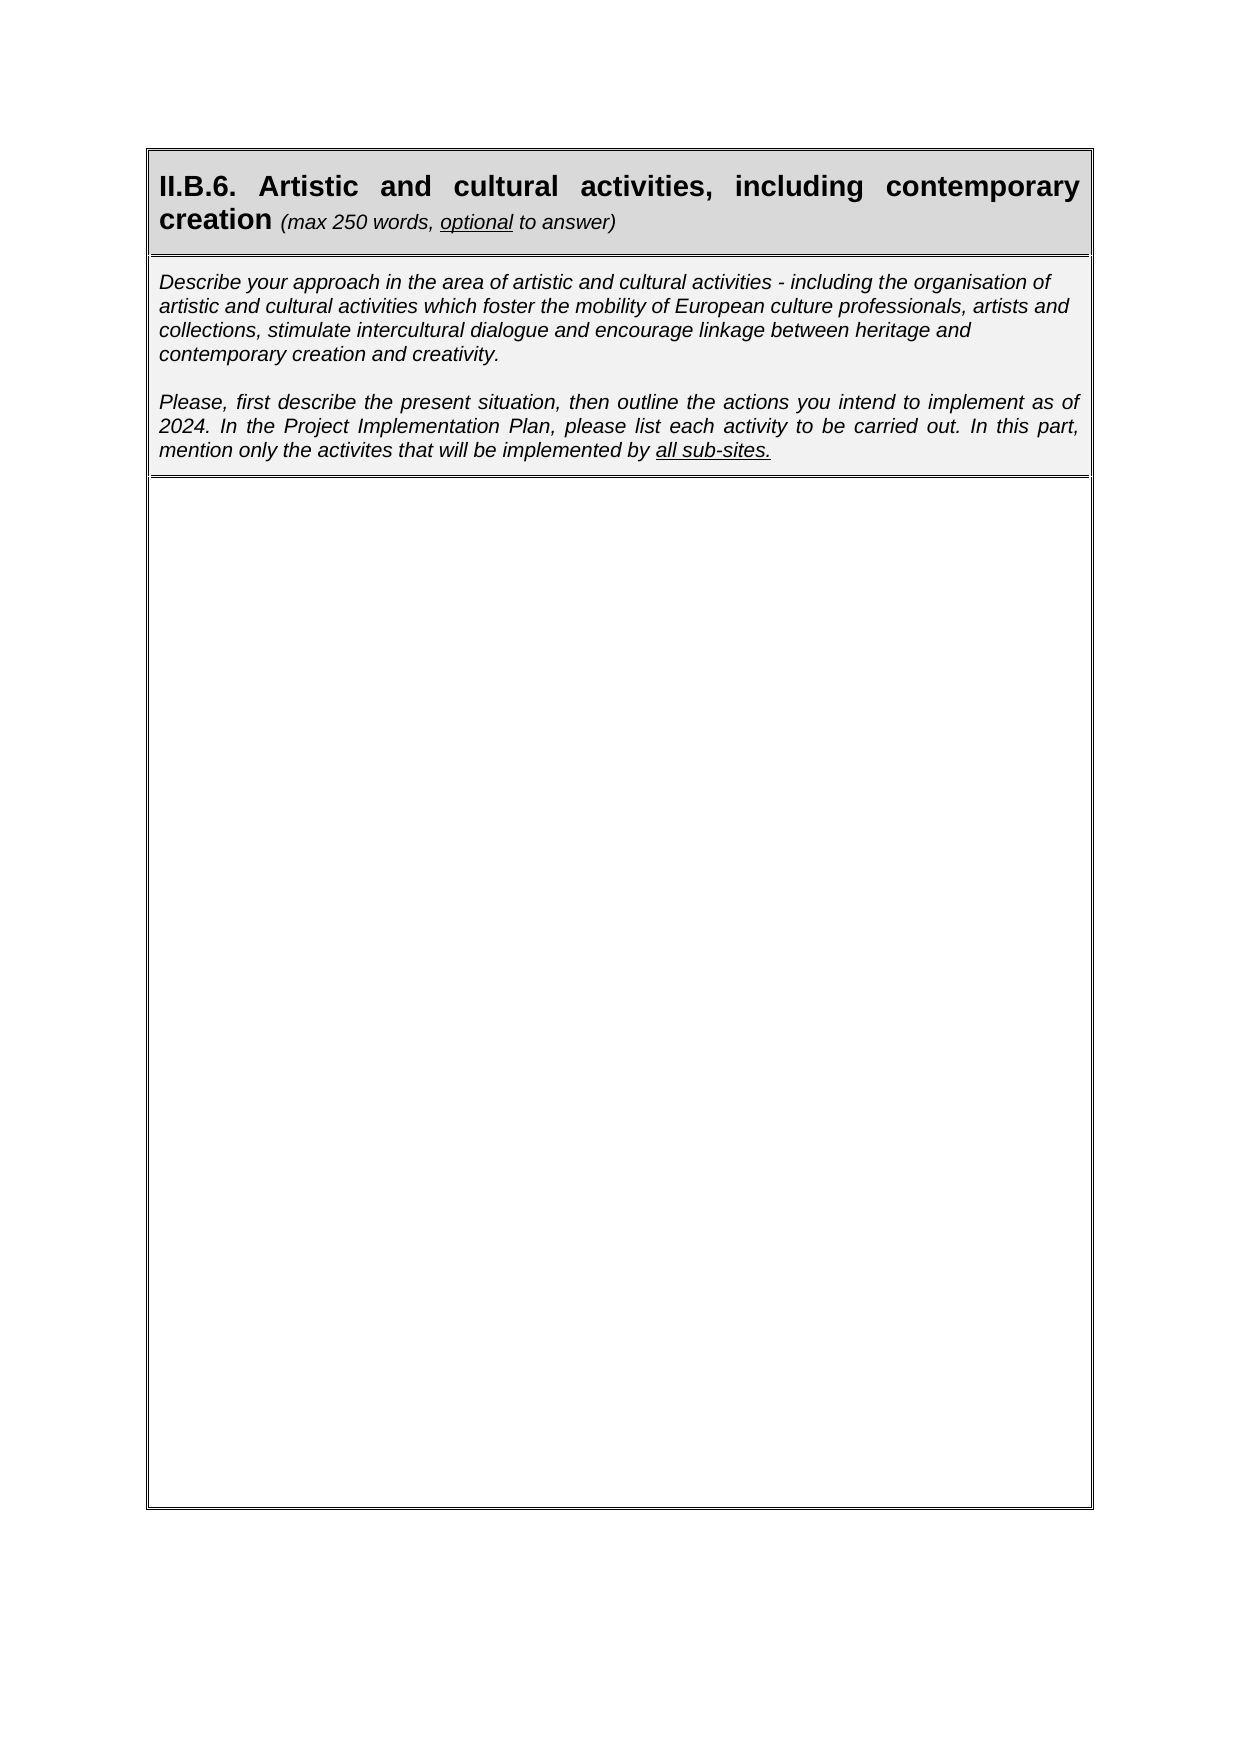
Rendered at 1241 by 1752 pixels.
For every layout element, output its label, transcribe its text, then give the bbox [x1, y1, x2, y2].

table_cell [149, 475, 1091, 1507]
table_header II.B.6. Artistic and cultural activities, including contemporary creation (max 250 words, optional to answer) [149, 151, 1091, 254]
table_cell Describe your approach in the area of artistic and cultural activities - including the organisation of artistic and cultural activities which foster the mobility of European culture professionals, artists and collections, stimulate intercultural dialogue and encourage linkage between heritage and contemporary creation and creativity. Please, first describe the present situation, then outline the actions you intend to implement as of 2024. In the Project Implementation Plan, please list each activity to be carried out. In this part, mention only the activites that will be implemented by all sub-sites. [149, 254, 1091, 475]
